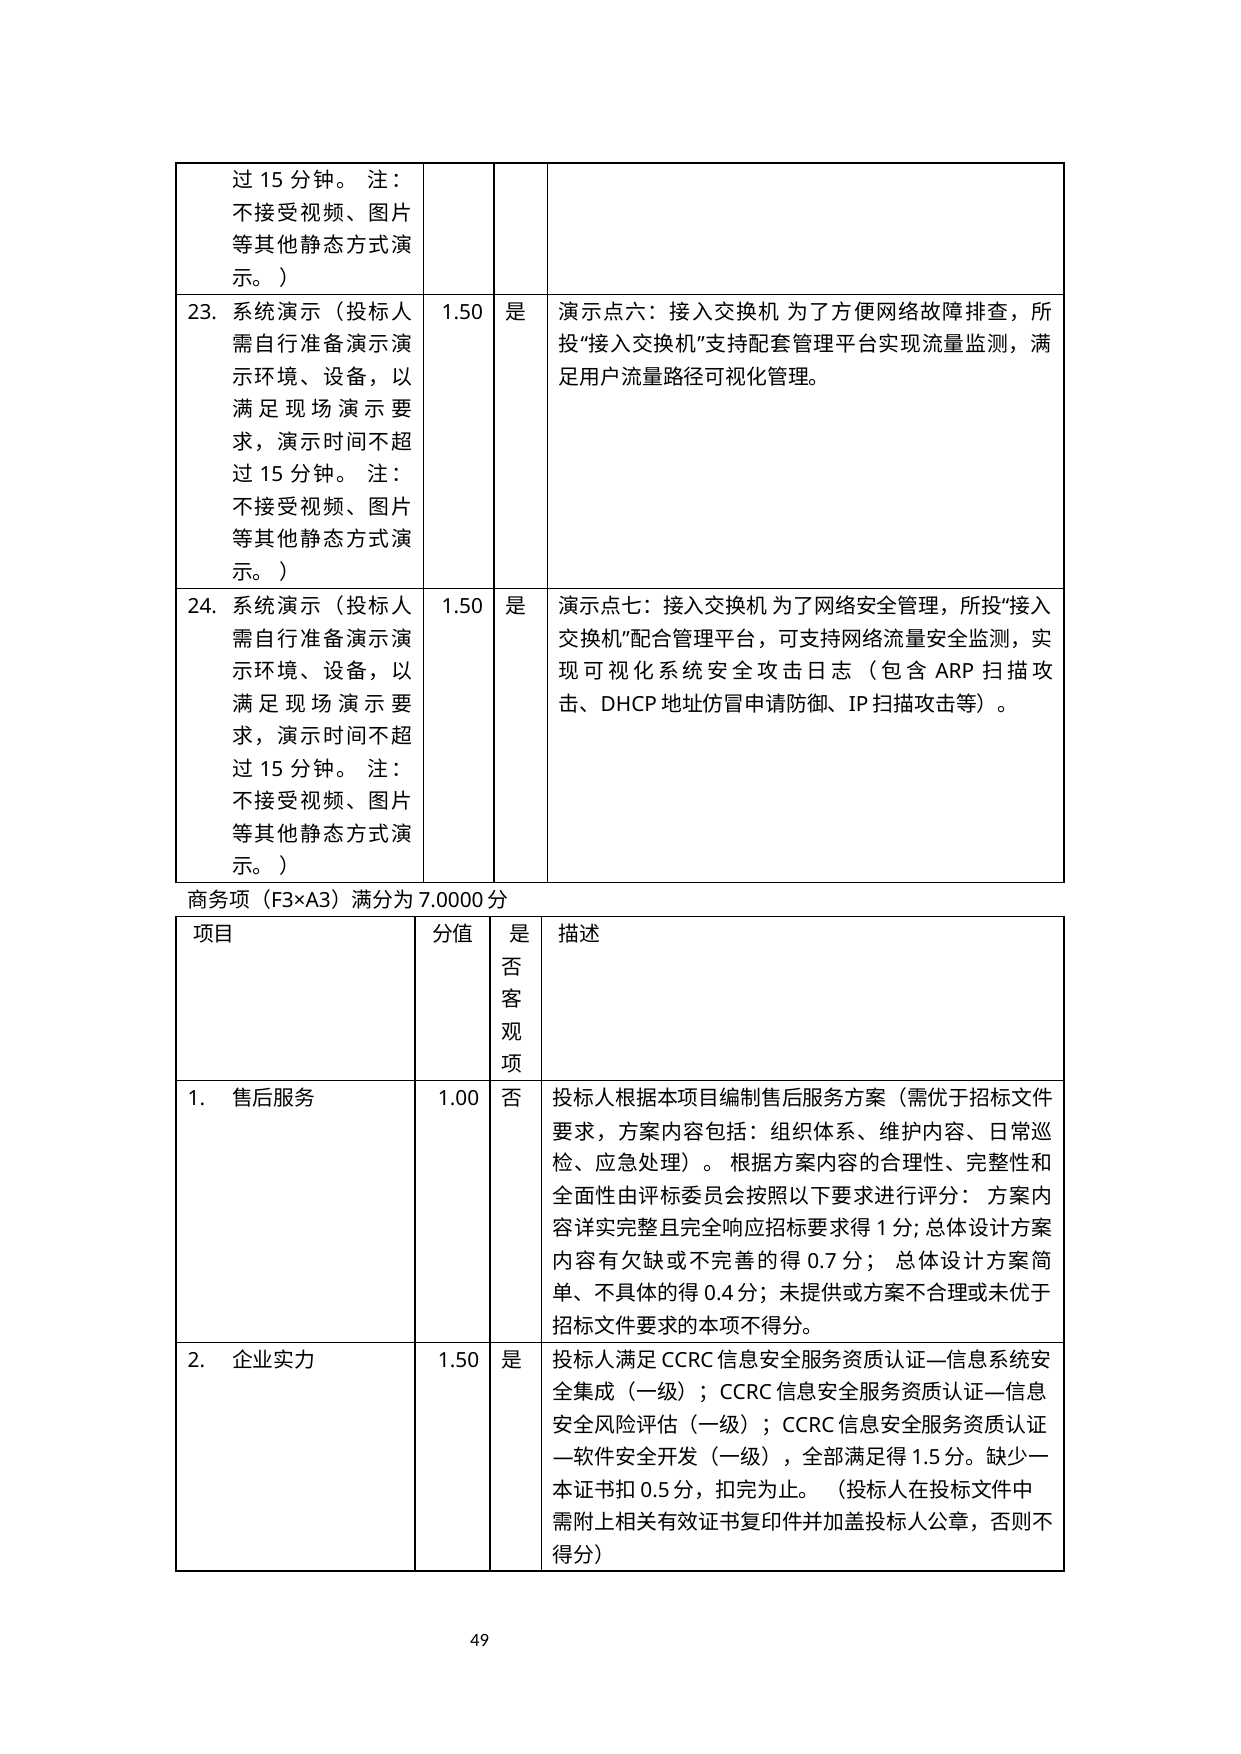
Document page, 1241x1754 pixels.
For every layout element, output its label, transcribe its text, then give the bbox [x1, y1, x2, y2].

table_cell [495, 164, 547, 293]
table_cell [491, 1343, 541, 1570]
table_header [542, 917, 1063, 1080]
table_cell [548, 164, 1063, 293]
text 商务项（F3×A3）满分为7.0000分 [187, 883, 1053, 916]
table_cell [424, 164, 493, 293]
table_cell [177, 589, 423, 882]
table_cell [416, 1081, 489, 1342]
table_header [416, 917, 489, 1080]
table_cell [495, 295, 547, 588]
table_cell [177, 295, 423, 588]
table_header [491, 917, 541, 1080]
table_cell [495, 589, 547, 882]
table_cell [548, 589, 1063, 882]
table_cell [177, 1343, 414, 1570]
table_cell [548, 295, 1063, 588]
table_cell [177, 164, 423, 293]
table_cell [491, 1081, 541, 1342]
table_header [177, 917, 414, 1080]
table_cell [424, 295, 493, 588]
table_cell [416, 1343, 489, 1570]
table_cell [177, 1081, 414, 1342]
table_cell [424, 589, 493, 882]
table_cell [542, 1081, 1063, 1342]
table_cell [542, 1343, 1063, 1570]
